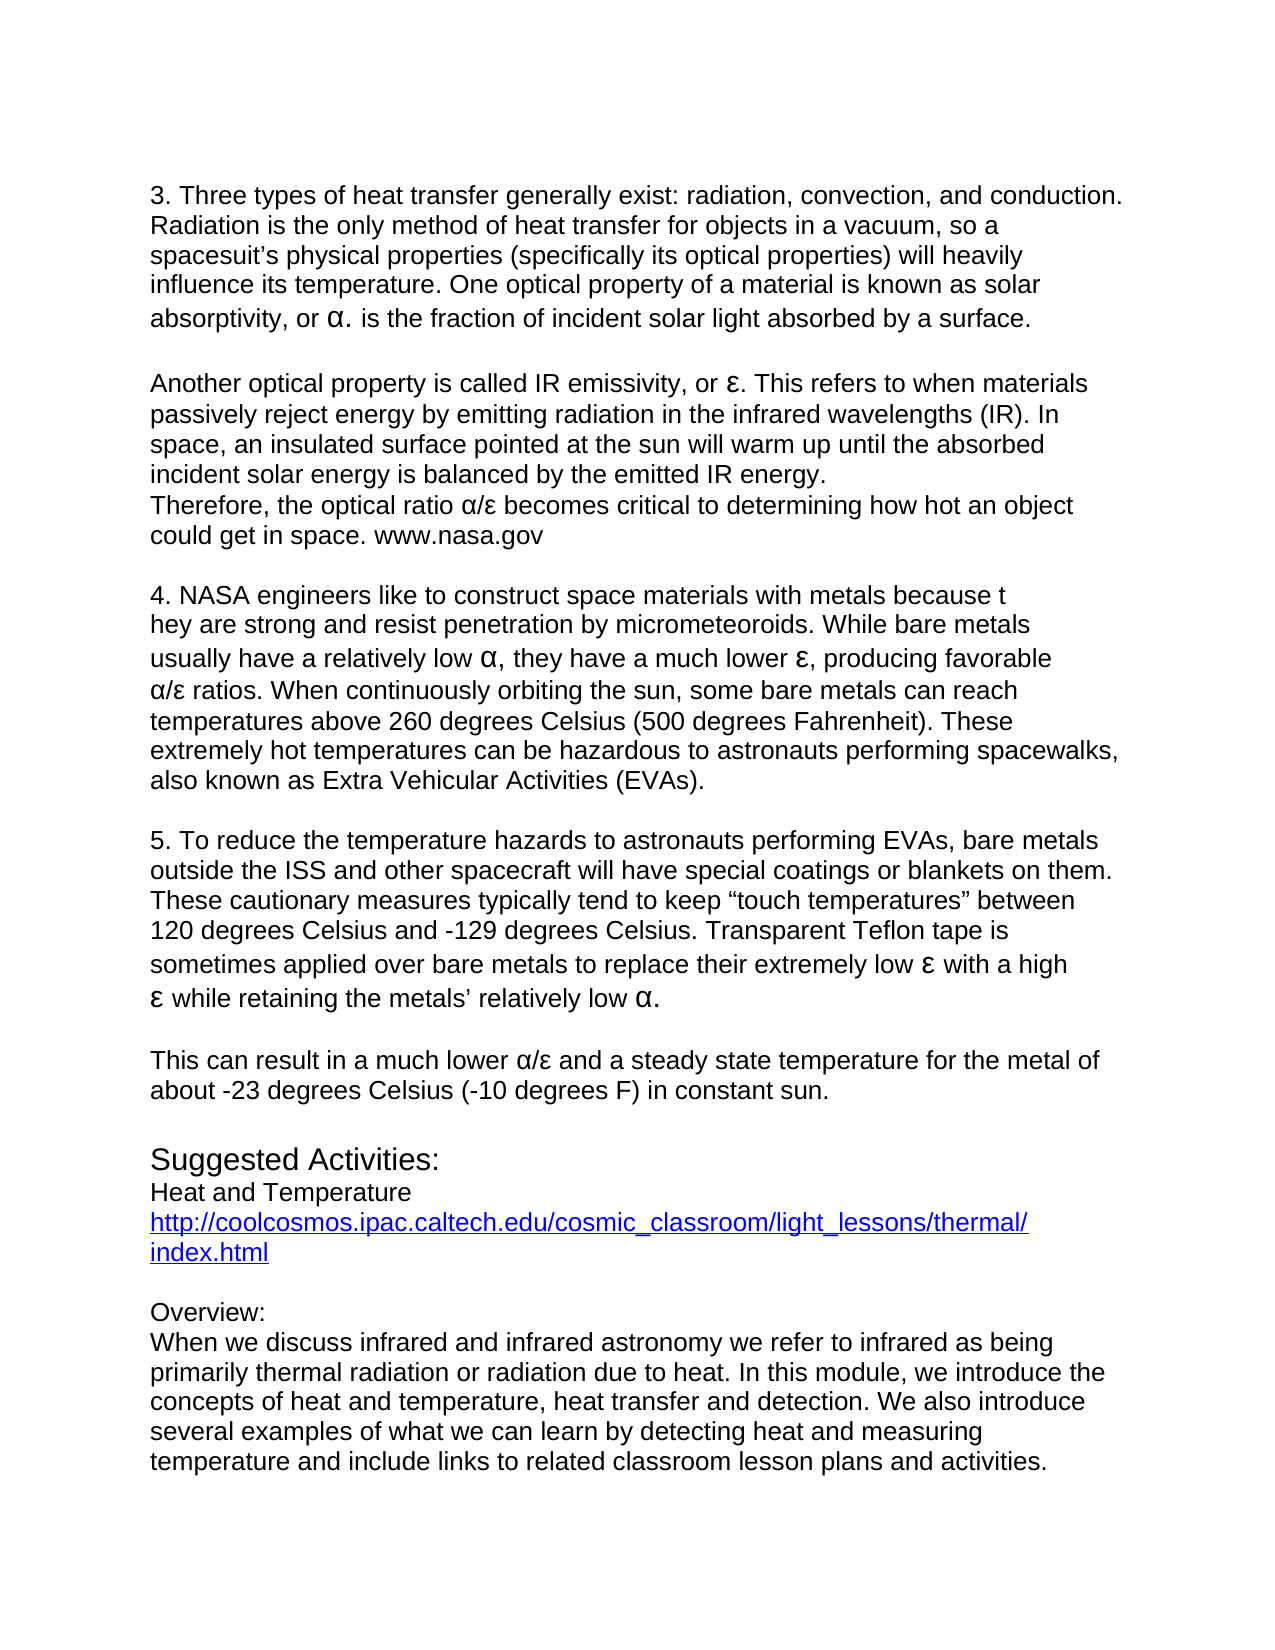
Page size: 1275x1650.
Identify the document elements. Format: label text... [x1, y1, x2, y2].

text 3. Three types of heat transfer generally exist: radiation, convection, and conduction. Radiation is the only method of heat transfer for objects in a vacuum, so a spacesuit’s physical properties (specifically its optical properties) will heavily influence its temperature. One optical property of a material is known as solar absorptivity, or α. is the fraction of incident solar light absorbed by a surface. [150, 180, 1125, 334]
text Another optical property is called IR emissivity, or ε. This refers to when materials passively reject energy by emitting radiation in the infrared wavelengths (IR). In space, an insulated surface pointed at the sun will warm up until the absorbed incident solar energy is balanced by the emitted IR energy. [150, 364, 1125, 489]
text 5. To reduce the temperature hazards to astronauts performing EVAs, bare metals outside the ISS and other spacecraft will have special coatings or blankets on them. These cautionary measures typically tend to keep “touch temperatures” between 120 degrees Celsius and -129 degrees Celsius. Transparent Teflon tape is sometimes applied over bare metals to replace their extremely low ε with a high [150, 825, 1125, 979]
text usually have a relatively low α, they have a much lower ε, producing favorable [150, 639, 1125, 674]
text Overview: [150, 1297, 1125, 1327]
text Heat and Temperature [150, 1177, 1125, 1207]
text Suggested Activities: [150, 1141, 1125, 1177]
text When we discuss infrared and infrared astronomy we refer to infrared as being primarily thermal radiation or radiation due to heat. In this module, we introduce the concepts of heat and temperature, heat transfer and detection. We also introduce several examples of what we can learn by detecting heat and measuring temperature and include links to related classroom lesson plans and activities. [150, 1327, 1125, 1476]
text hey are strong and resist penetration by micrometeoroids. While bare metals [150, 609, 1125, 639]
text α/ε ratios. When continuously orbiting the sun, some bare metals can reach temperatures above 260 degrees Celsius (500 degrees Fahrenheit). These extremely hot temperatures can be hazardous to astronauts performing spacewalks, [150, 674, 1125, 765]
text Therefore, the optical ratio α/ε becomes critical to determining how hot an object could get in space. www.nasa.gov [150, 489, 1125, 550]
text ε while retaining the metals’ relatively low α. [150, 979, 1125, 1014]
text 4. NASA engineers like to construct space materials with metals because t [150, 580, 1125, 609]
text http://coolcosmos.ipac.caltech.edu/cosmic_classroom/light_lessons/thermal/index.html [150, 1207, 1125, 1267]
text This can result in a much lower α/ε and a steady state temperature for the metal of about -23 degrees Celsius (-10 degrees F) in constant sun. [150, 1044, 1125, 1105]
text also known as Extra Vehicular Activities (EVAs). [150, 765, 1125, 795]
